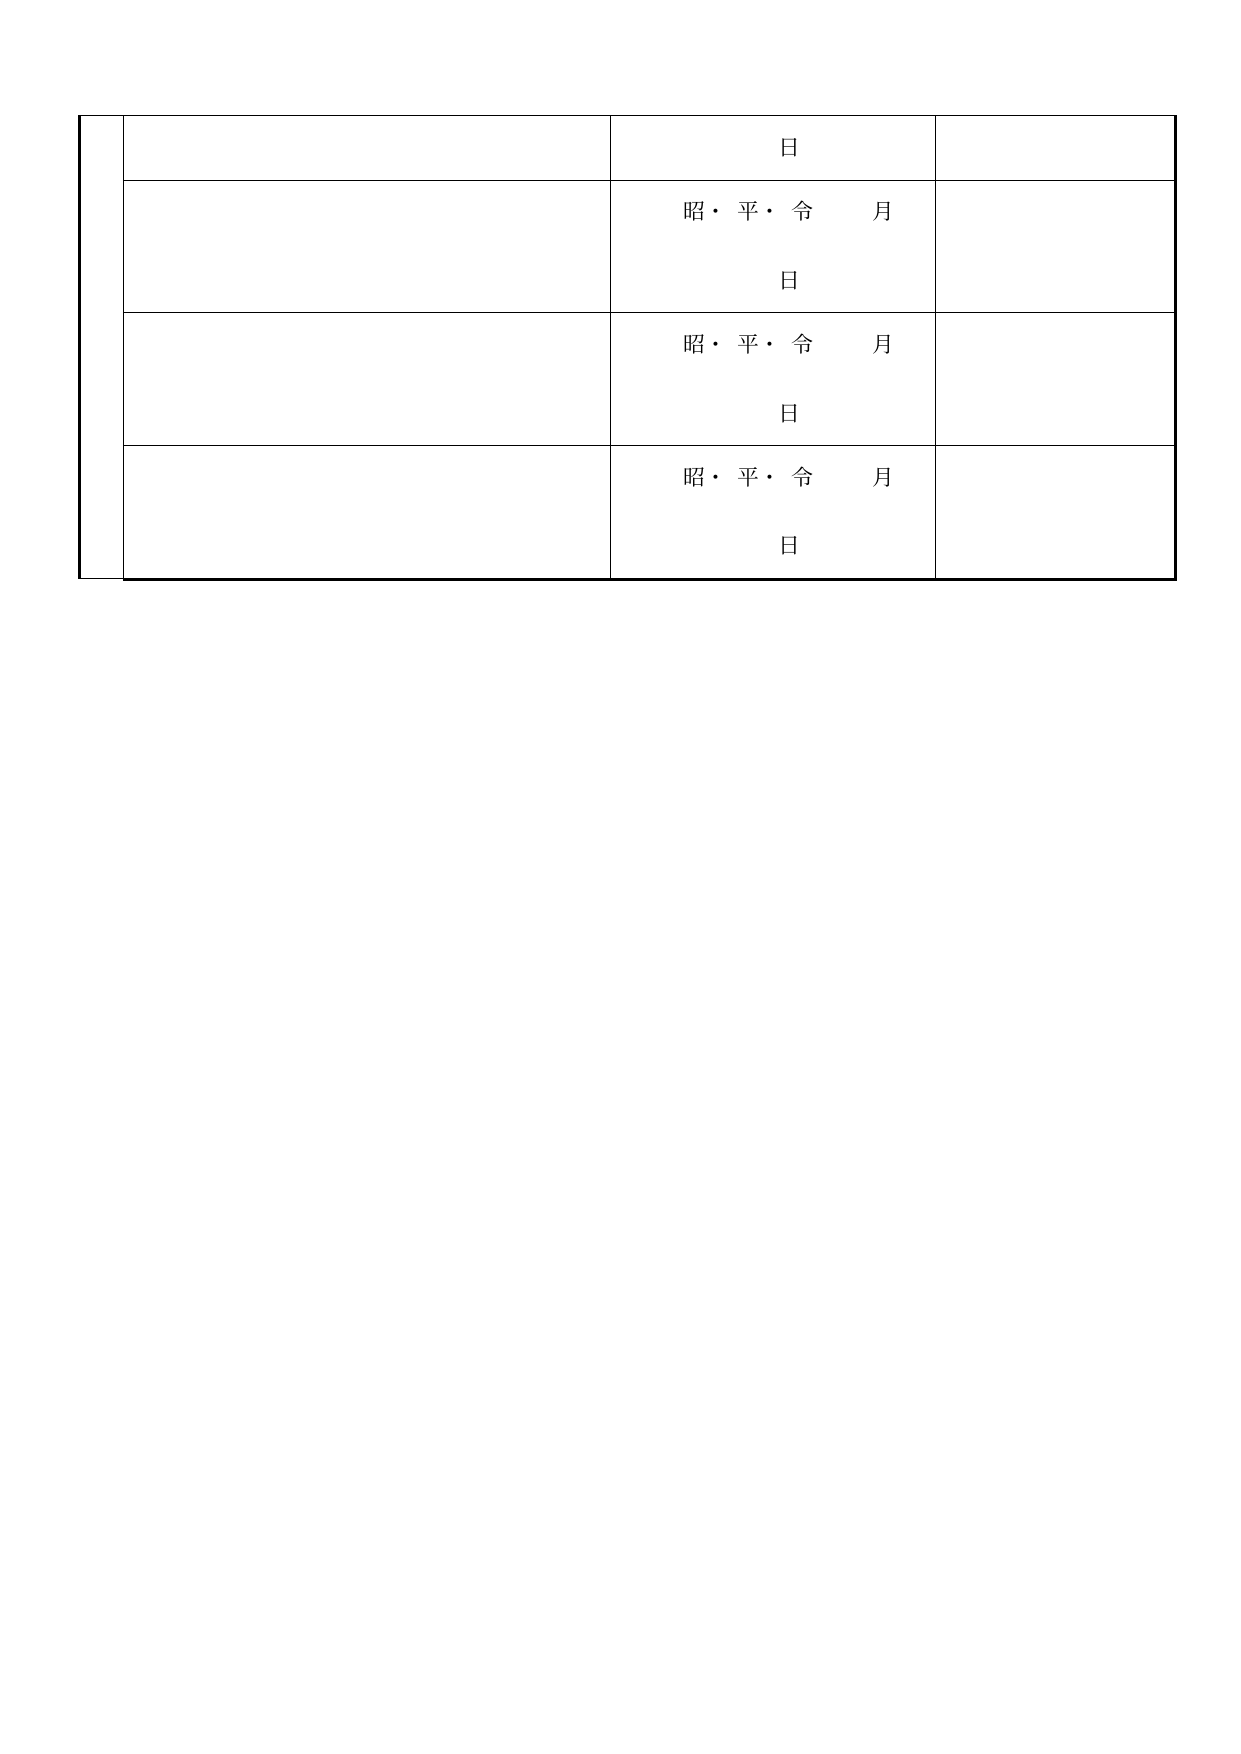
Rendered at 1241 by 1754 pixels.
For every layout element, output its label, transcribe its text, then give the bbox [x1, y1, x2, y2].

table_cell 昭･平･令 月 日 [611, 181, 935, 312]
table_cell [124, 313, 610, 445]
table_cell [124, 116, 610, 179]
table_cell [936, 446, 1174, 578]
table_cell [124, 181, 610, 312]
table_cell [124, 446, 610, 578]
table_cell [936, 116, 1174, 179]
table_cell 昭･平･令 月 日 [611, 116, 935, 179]
table_cell 昭･平･令 月 日 [611, 446, 935, 578]
table_cell 昭･平･令 月 日 [611, 313, 935, 445]
table_cell [936, 181, 1174, 312]
table_cell [936, 313, 1174, 445]
